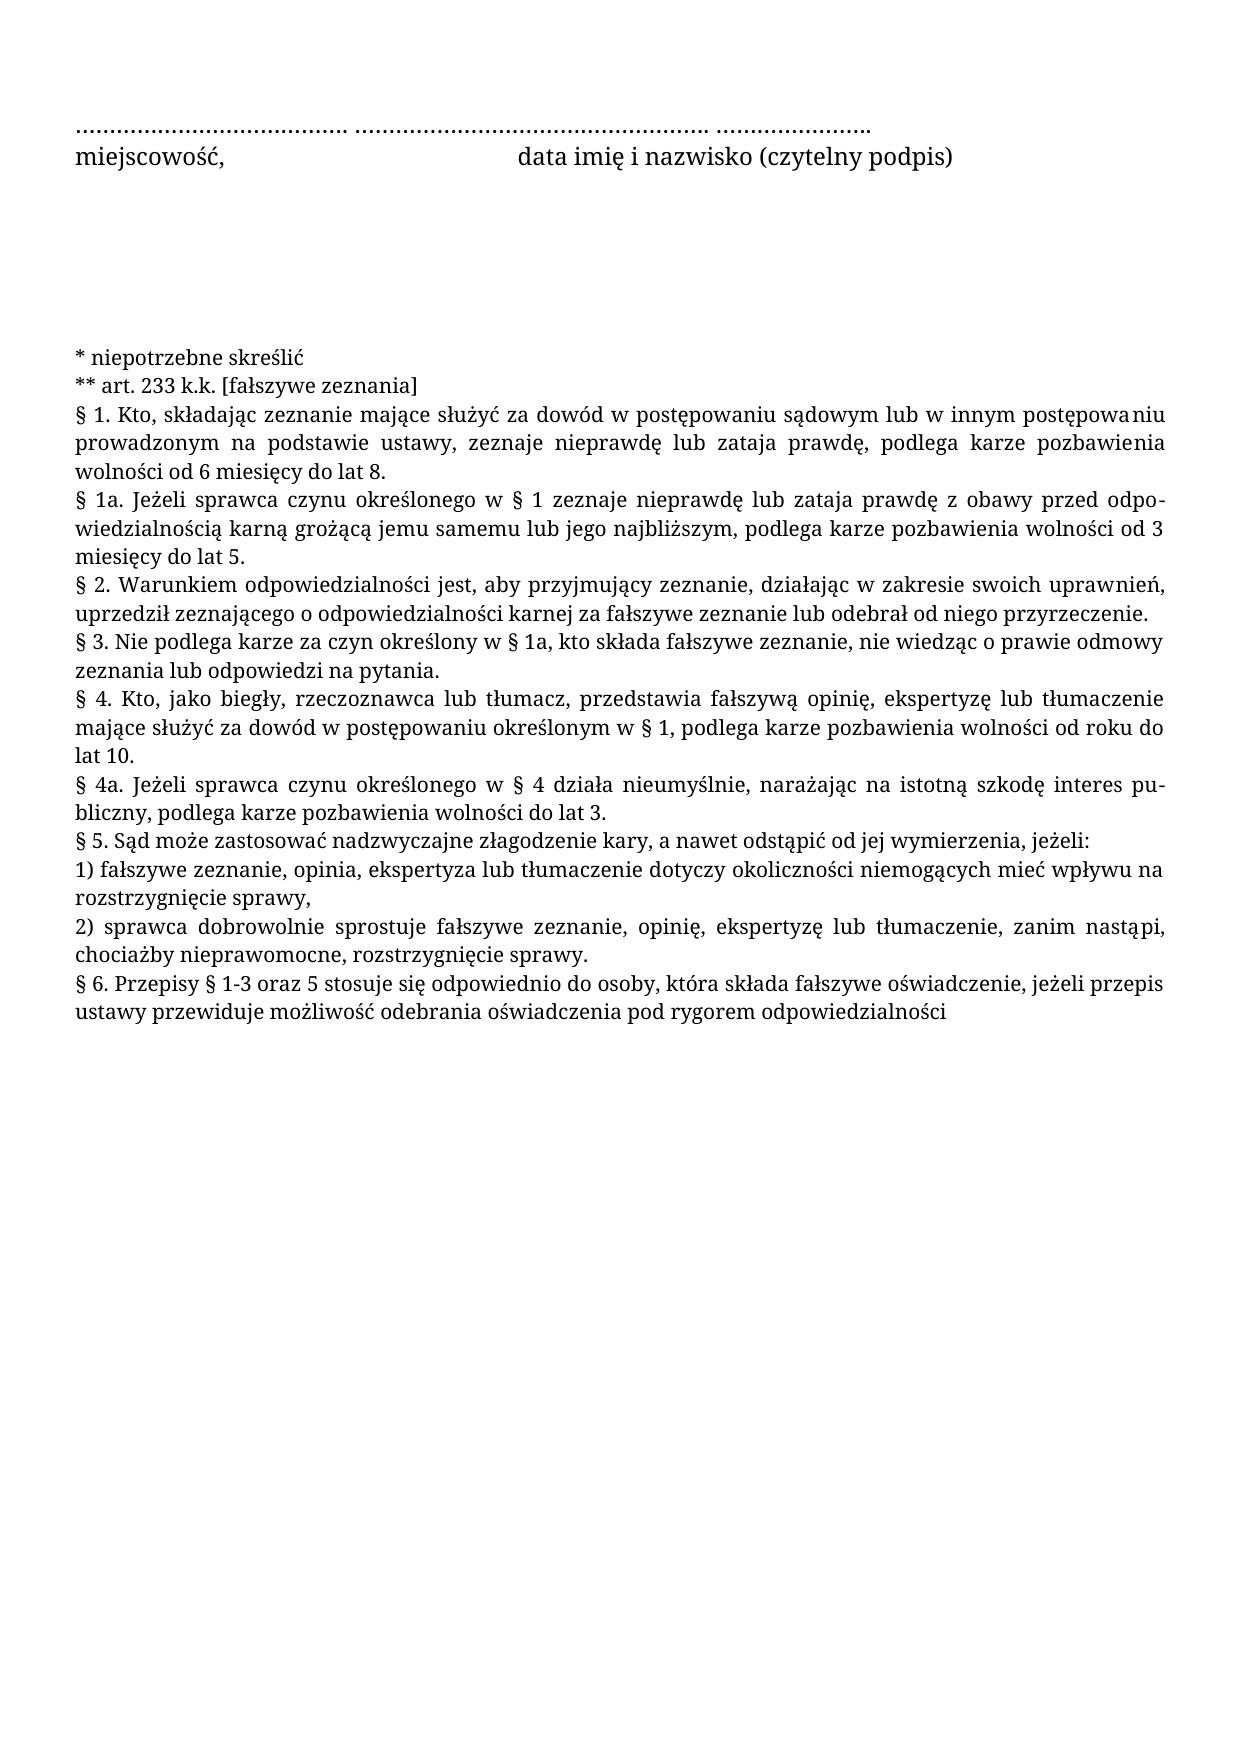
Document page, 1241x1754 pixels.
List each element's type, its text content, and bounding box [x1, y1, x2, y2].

text § 4a. Jeżeli sprawca czynu określonego w § 4 działa nieumyślnie, narażając na istotną szkodę interes publiczny, podlega karze pozbawienia wolności do lat 3. [75, 770, 1165, 827]
text § 6. Przepisy § 1-3 oraz 5 stosuje się odpowiednio do osoby, która składa fałszywe oświadczenie, jeżeli przepis ustawy przewiduje możliwość odebrania oświadczenia pod rygorem odpowiedzialności [75, 969, 1165, 1026]
text § 1. Kto, składając zeznanie mające służyć za dowód w postępowaniu sądowym lub w innym postępowaniu prowadzonym na podstawie ustawy, zeznaje nieprawdę lub zataja prawdę, podlega karze pozbawienia wolności od 6 miesięcy do lat 8. [75, 400, 1165, 485]
text miejscowość, data imię i nazwisko (czytelny podpis) [75, 140, 1165, 173]
text § 4. Kto, jako biegły, rzeczoznawca lub tłumacz, przedstawia fałszywą opinię, ekspertyzę lub tłumaczenie mające służyć za dowód w postępowaniu określonym w § 1, podlega karze pozbawienia wolności od roku do lat 10. [75, 684, 1165, 770]
text ** art. 233 k.k. [fałszywe zeznania] [75, 372, 1165, 400]
text § 2. Warunkiem odpowiedzialności jest, aby przyjmujący zeznanie, działając w zakresie swoich uprawnień, uprzedził zeznającego o odpowiedzialności karnej za fałszywe zeznanie lub odebrał od niego przyrzeczenie. [75, 571, 1165, 627]
text § 3. Nie podlega karze za czyn określony w § 1a, kto składa fałszywe zeznanie, nie wiedząc o prawie odmowy zeznania lub odpowiedzi na pytania. [75, 627, 1165, 684]
text § 5. Sąd może zastosować nadzwyczajne złagodzenie kary, a nawet odstąpić od jej wymierzenia, jeżeli: [75, 827, 1165, 855]
text …………………………………. ……………………………………………. ………………….. [75, 108, 1165, 140]
text 1) fałszywe zeznanie, opinia, ekspertyza lub tłumaczenie dotyczy okoliczności niemogących mieć wpływu na rozstrzygnięcie sprawy, [75, 855, 1165, 912]
text § 1a. Jeżeli sprawca czynu określonego w § 1 zeznaje nieprawdę lub zataja prawdę z obawy przed odpowiedzialnością karną grożącą jemu samemu lub jego najbliższym, podlega karze pozbawienia wolności od 3 miesięcy do lat 5. [75, 485, 1165, 571]
text 2) sprawca dobrowolnie sprostuje fałszywe zeznanie, opinię, ekspertyzę lub tłumaczenie, zanim nastąpi, chociażby nieprawomocne, rozstrzygnięcie sprawy. [75, 912, 1165, 969]
text * niepotrzebne skreślić [75, 343, 1165, 372]
